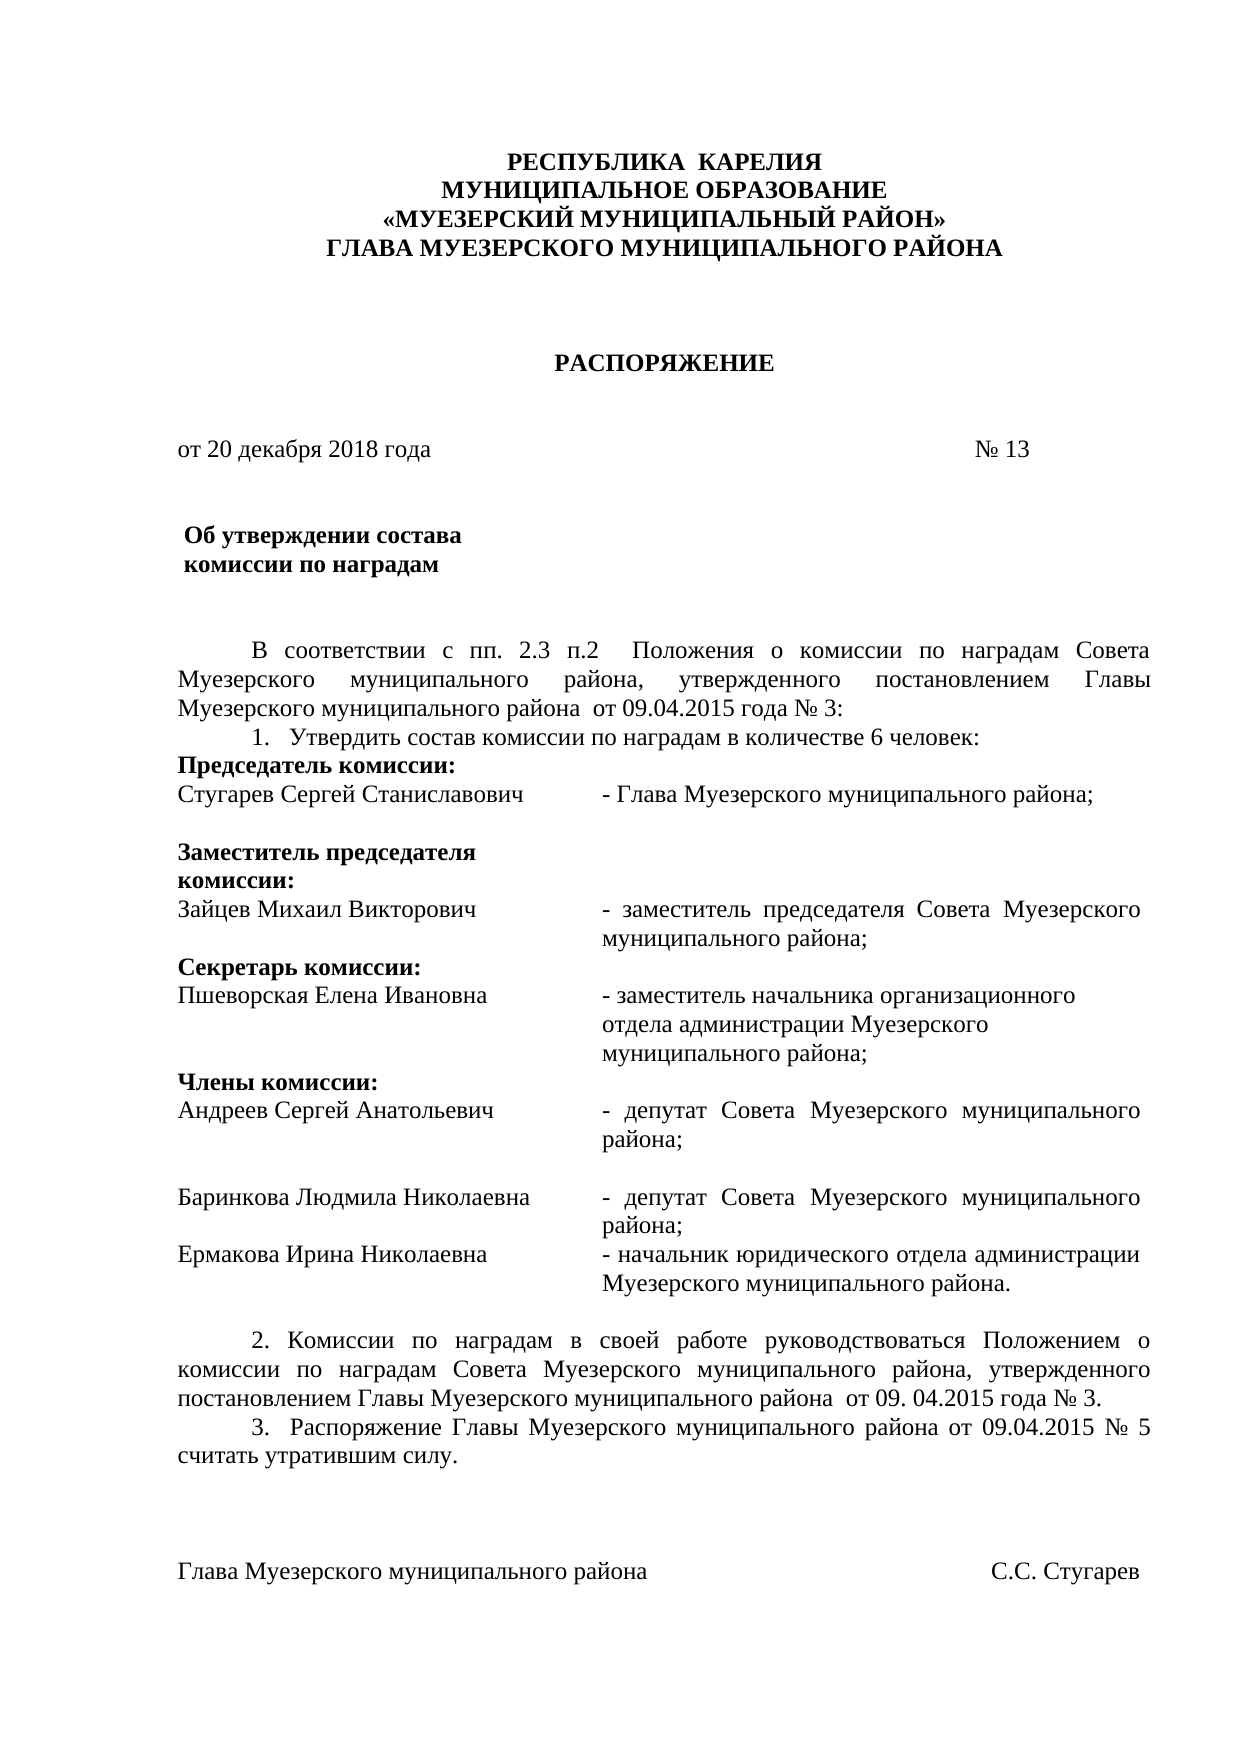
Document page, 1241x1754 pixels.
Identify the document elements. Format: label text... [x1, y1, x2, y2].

text Глава Муезерского муниципального района С.С. Стугарев [177, 1556, 1152, 1585]
text Председатель комиссии: [177, 751, 1152, 779]
text «МУЕЗЕРСКИЙ МУНИЦИПАЛЬНЫЙ РАЙОН» [177, 204, 1152, 233]
text ГЛАВА МУЕЗЕРСКОГО МУНИЦИПАЛЬНОГО РАЙОНА [177, 233, 1152, 262]
text от 20 декабря 2018 года № 13 [177, 434, 1152, 463]
text комиссии по наградам [177, 549, 1152, 578]
table_header Стугарев Сергей Станиславович Заместитель председателя комиссии: Зайцев Михаил Викторович Секретарь комиссии: Пшеворская Елена Ивановна Члены комиссии: Андреев Сергей Анатольевич Баринкова Людмила Николаевна Ермакова Ирина Николаевна [166, 779, 591, 1297]
table_header - Глава Муезерского муниципального района; - заместитель председателя Совета Муезерского муниципального района; - заместитель начальника организационного отдела администрации Муезерского муниципального района; - депутат Совета Муезерского муниципального района; - депутат Совета Муезерского муниципального района; - начальник юридического отдела администрации Муезерского муниципального района. [591, 779, 1152, 1297]
text В соответствии с пп. 2.3 п.2 Положения о комиссии по наградам Совета Муезерского муниципального района, утвержденного постановлением Главы Муезерского муниципального района от 09.04.2015 года № 3: [177, 636, 1152, 722]
text РАСПОРЯЖЕНИЕ [177, 348, 1152, 377]
text 3. Распоряжение Главы Муезерского муниципального района от 09.04.2015 № 5 считать утратившим силу. [177, 1412, 1152, 1469]
text Об утверждении состава [177, 521, 1152, 549]
text МУНИЦИПАЛЬНОЕ ОБРАЗОВАНИЕ [177, 176, 1152, 204]
list Утвердить состав комиссии по наградам в количестве 6 человек: [251, 722, 1152, 751]
text 2. Комиссии по наградам в своей работе руководствоваться Положением о комиссии по наградам Совета Муезерского муниципального района, утвержденного постановлением Главы Муезерского муниципального района от 09. 04.2015 года № 3. [177, 1326, 1152, 1412]
text РЕСПУБЛИКА КАРЕЛИЯ [177, 147, 1152, 176]
